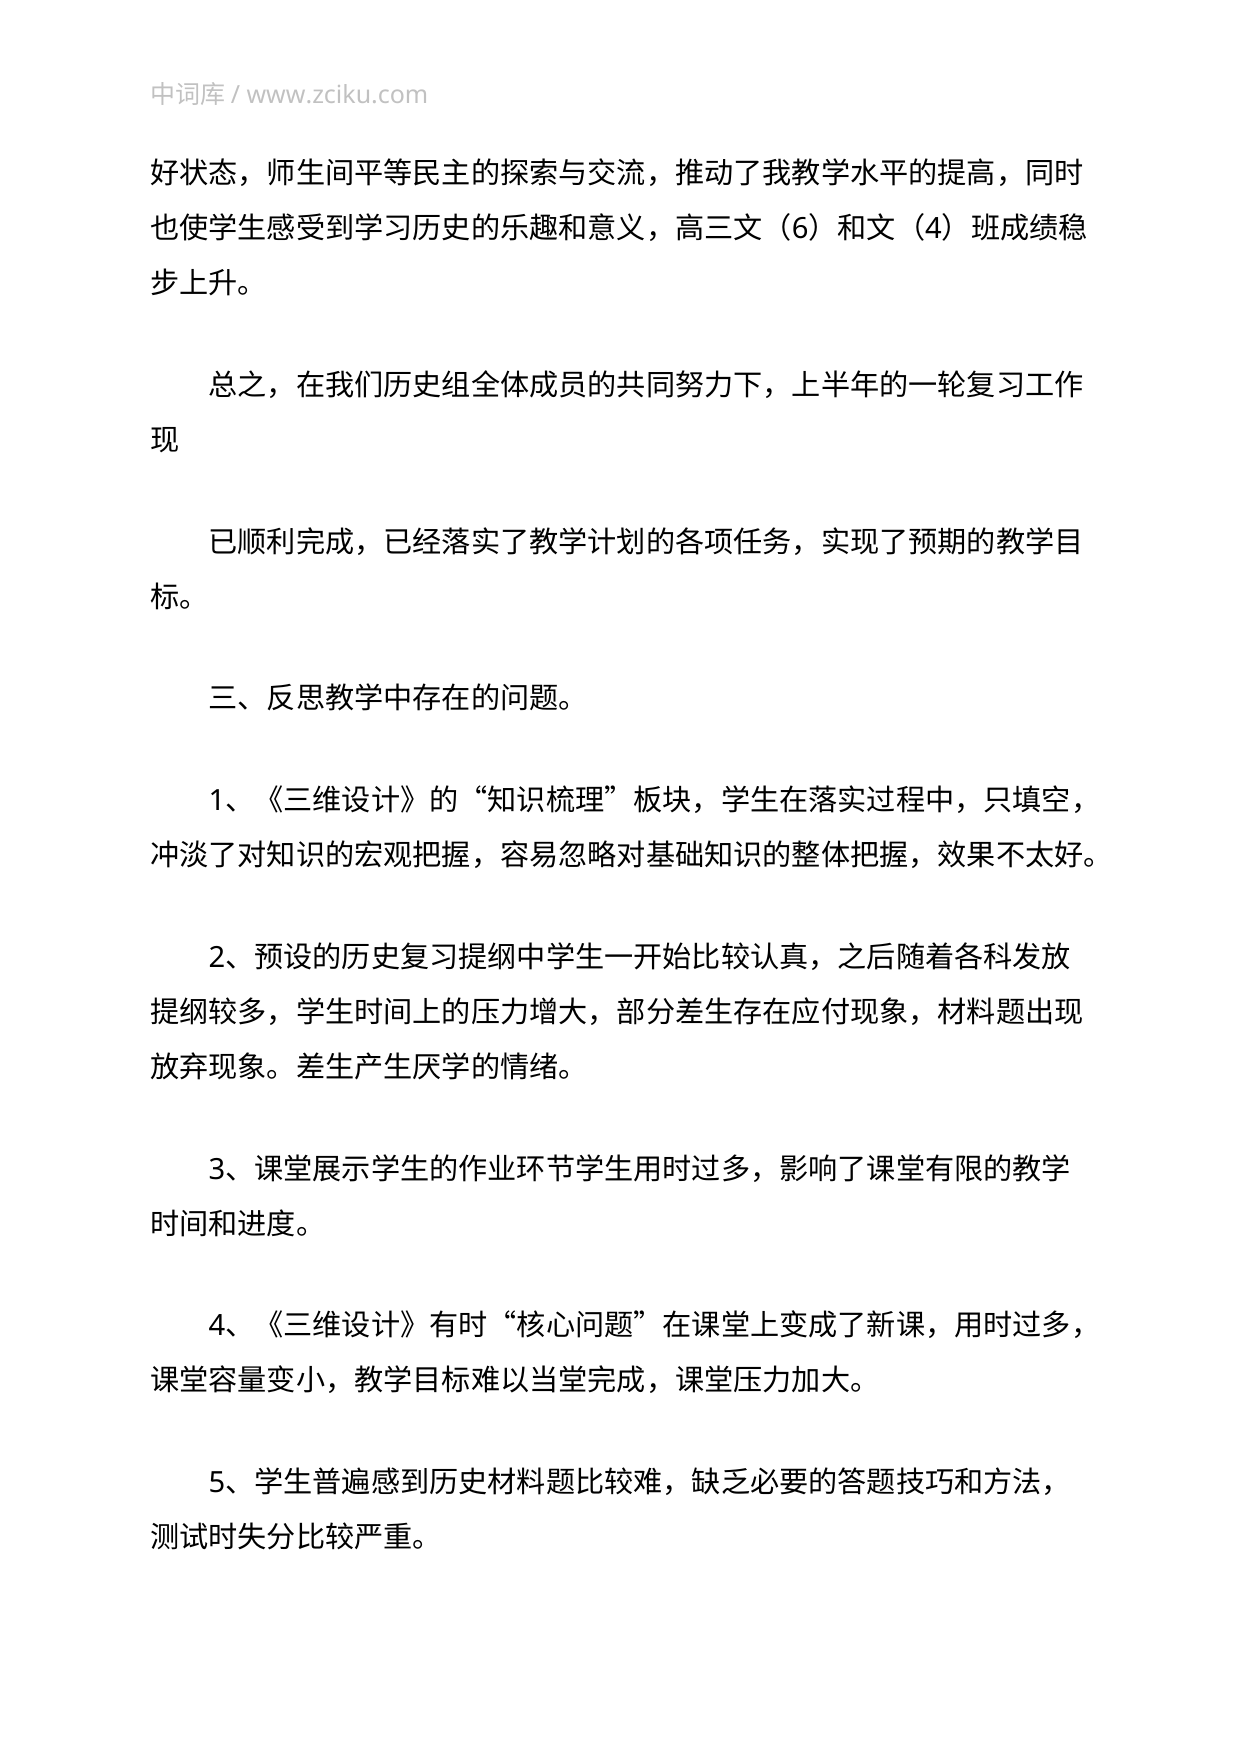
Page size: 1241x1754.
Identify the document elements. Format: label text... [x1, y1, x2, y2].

text 5、学生普遍感到历史材料题比较难，缺乏必要的答题技巧和方法，测试时失分比较严重。 [150, 1459, 1090, 1556]
text 3、课堂展示学生的作业环节学生用时过多，影响了课堂有限的教学时间和进度。 [150, 1145, 1090, 1242]
text 三、反思教学中存在的问题。 [150, 675, 1090, 717]
text 2、预设的历史复习提纲中学生一开始比较认真，之后随着各科发放提纲较多，学生时间上的压力增大，部分差生存在应付现象，材料题出现放弃现象。差生产生厌学的情绪。 [150, 933, 1090, 1086]
text 1、《三维设计》的“知识梳理”板块，学生在落实过程中，只填空，冲淡了对知识的宏观把握，容易忽略对基础知识的整体把握，效果不太好。 [150, 777, 1090, 874]
text 总之，在我们历史组全体成员的共同努力下，上半年的一轮复习工作现 [150, 362, 1090, 459]
text 已顺利完成，已经落实了教学计划的各项任务，实现了预期的教学目标。 [150, 518, 1090, 616]
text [150, 150, 1090, 302]
text 4、《三维设计》有时“核心问题”在课堂上变成了新课，用时过多，课堂容量变小，教学目标难以当堂完成，课堂压力加大。 [150, 1302, 1090, 1399]
